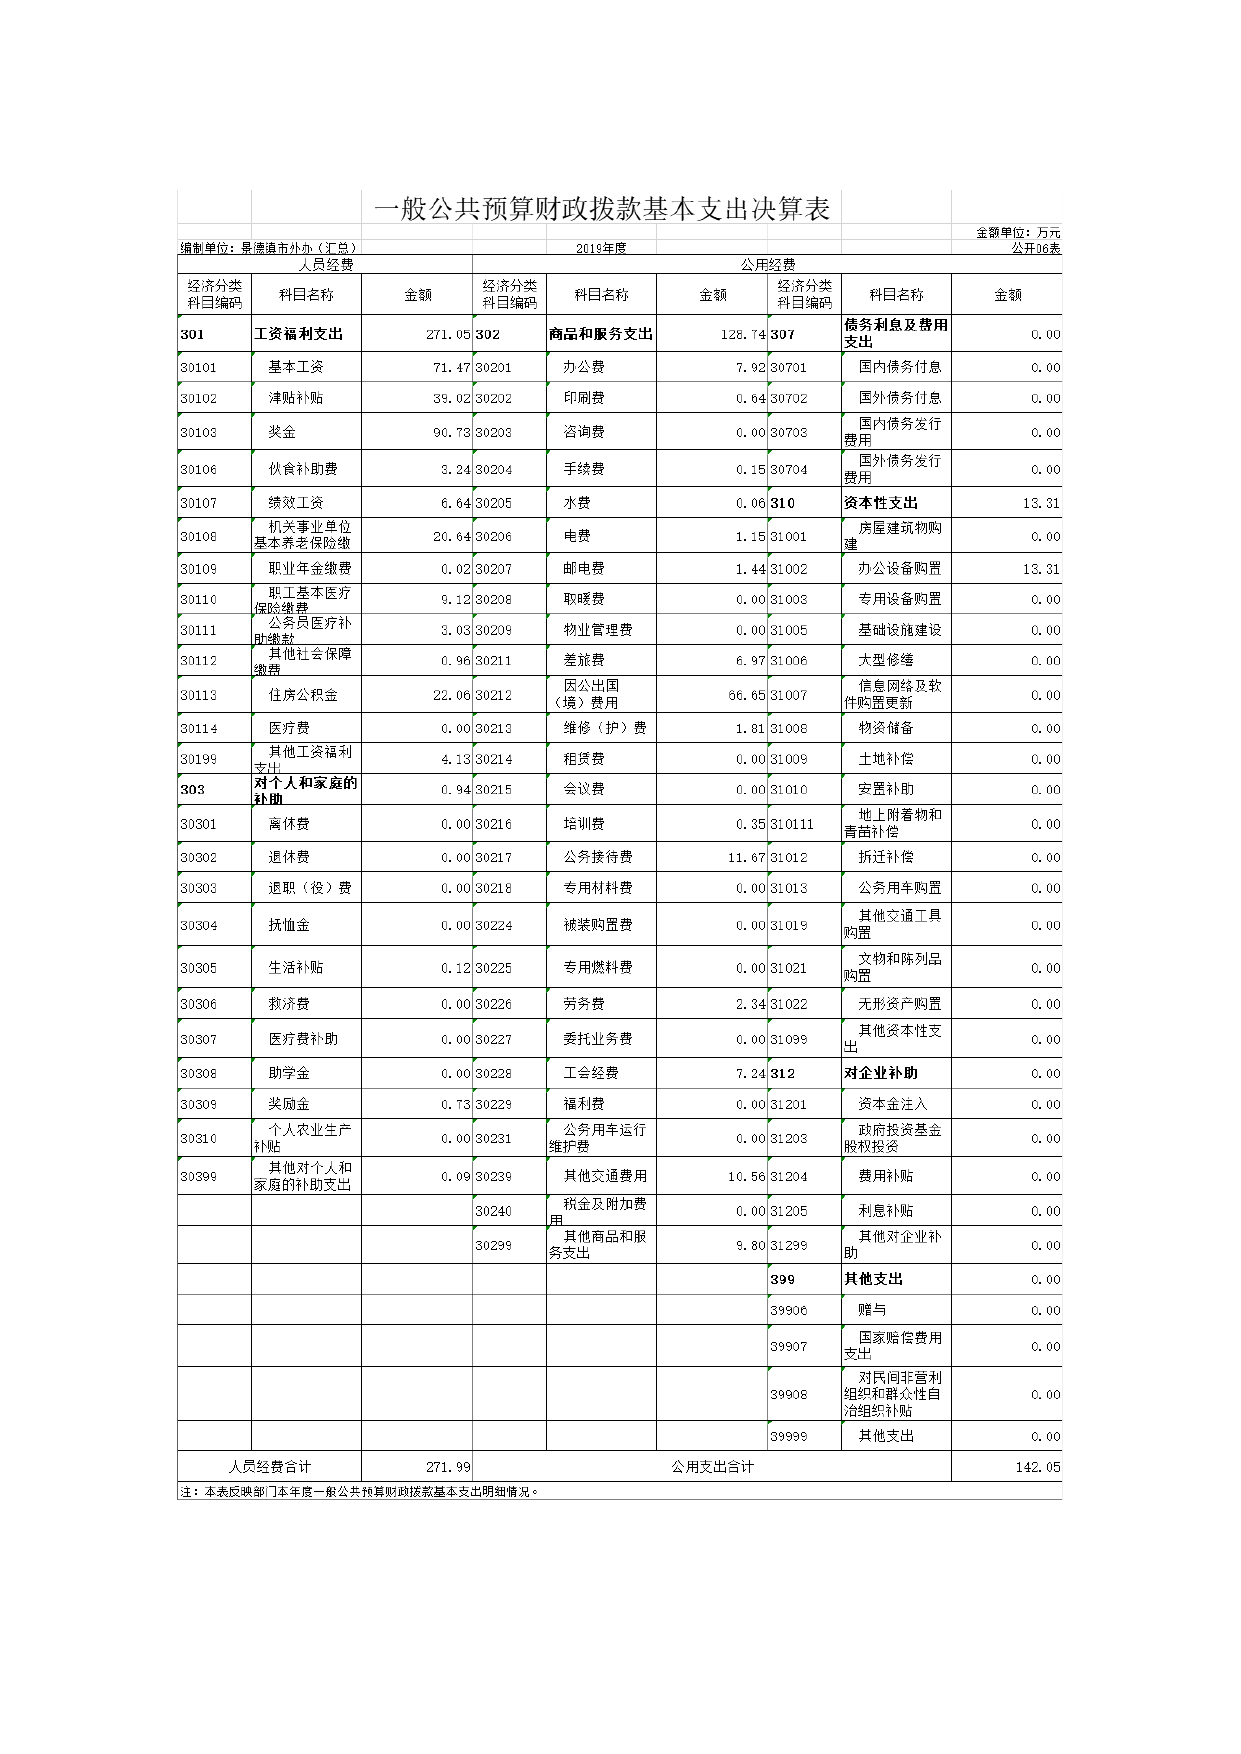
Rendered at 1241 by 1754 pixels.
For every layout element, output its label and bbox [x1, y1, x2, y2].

picture [177, 190, 1063, 1500]
